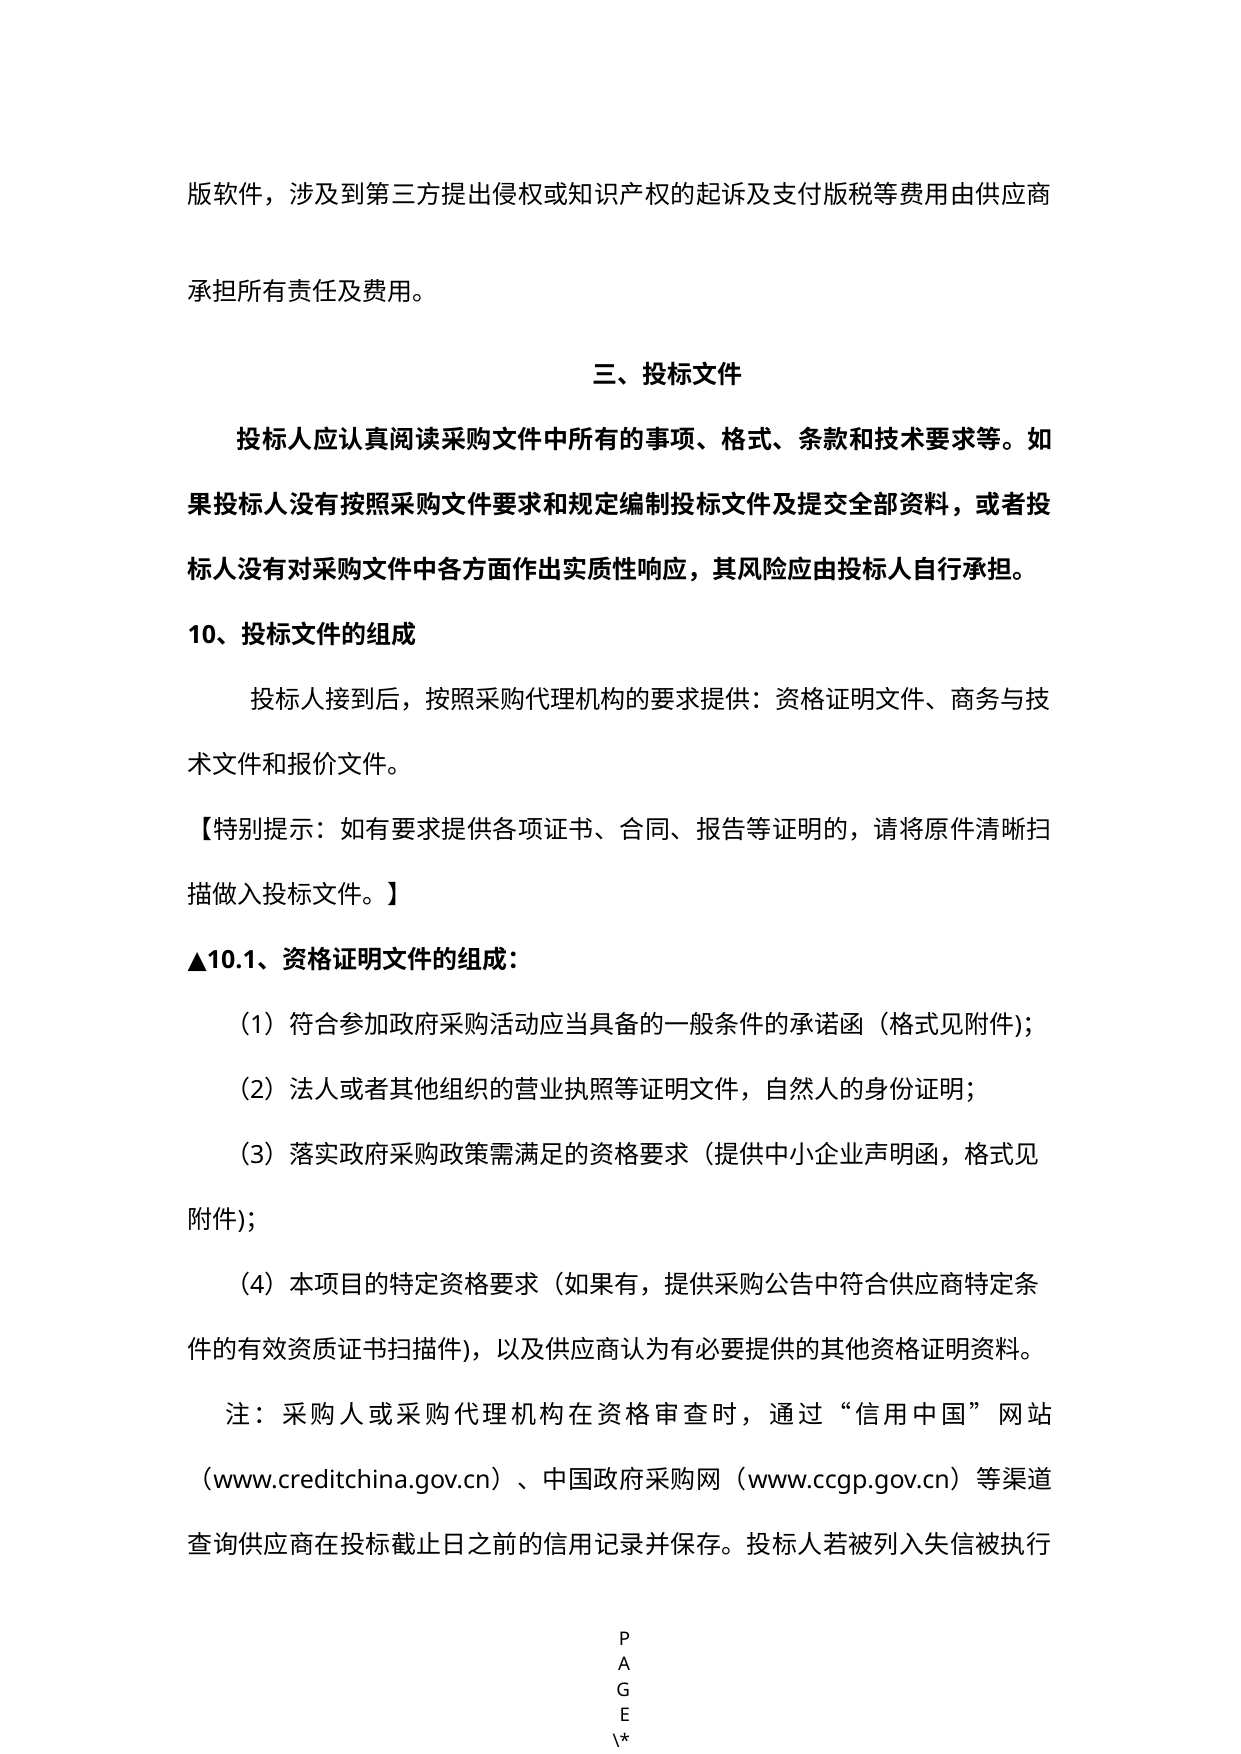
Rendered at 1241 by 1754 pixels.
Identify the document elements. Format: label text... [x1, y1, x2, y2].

text （3）落实政府采购政策需满足的资格要求（提供中小企业声明函，格式见附件)； [187, 1120, 1053, 1250]
text 10、投标文件的组成 [187, 600, 1053, 665]
text （4）本项目的特定资格要求（如果有，提供采购公告中符合供应商特定条件的有效资质证书扫描件)，以及供应商认为有必要提供的其他资格证明资料。 [187, 1250, 1053, 1380]
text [187, 160, 1053, 322]
text （2）法人或者其他组织的营业执照等证明文件，自然人的身份证明； [187, 1055, 1053, 1120]
text 【特别提示：如有要求提供各项证书、合同、报告等证明的，请将原件清晰扫描做入投标文件。】 [187, 795, 1053, 925]
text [187, 1380, 1053, 1575]
text （1）符合参加政府采购活动应当具备的一般条件的承诺函（格式见附件)； [187, 990, 1053, 1055]
text ▲10.1、资格证明文件的组成： [187, 925, 1053, 990]
text 三、投标文件 [231, 340, 1053, 405]
text 投标人应认真阅读采购文件中所有的事项、格式、条款和技术要求等。如果投标人没有按照采购文件要求和规定编制投标文件及提交全部资料，或者投标人没有对采购文件中各方面作出实质性响应，其风险应由投标人自行承担。 [187, 405, 1053, 600]
text 投标人接到后，按照采购代理机构的要求提供：资格证明文件、商务与技术文件和报价文件。 [187, 665, 1053, 795]
